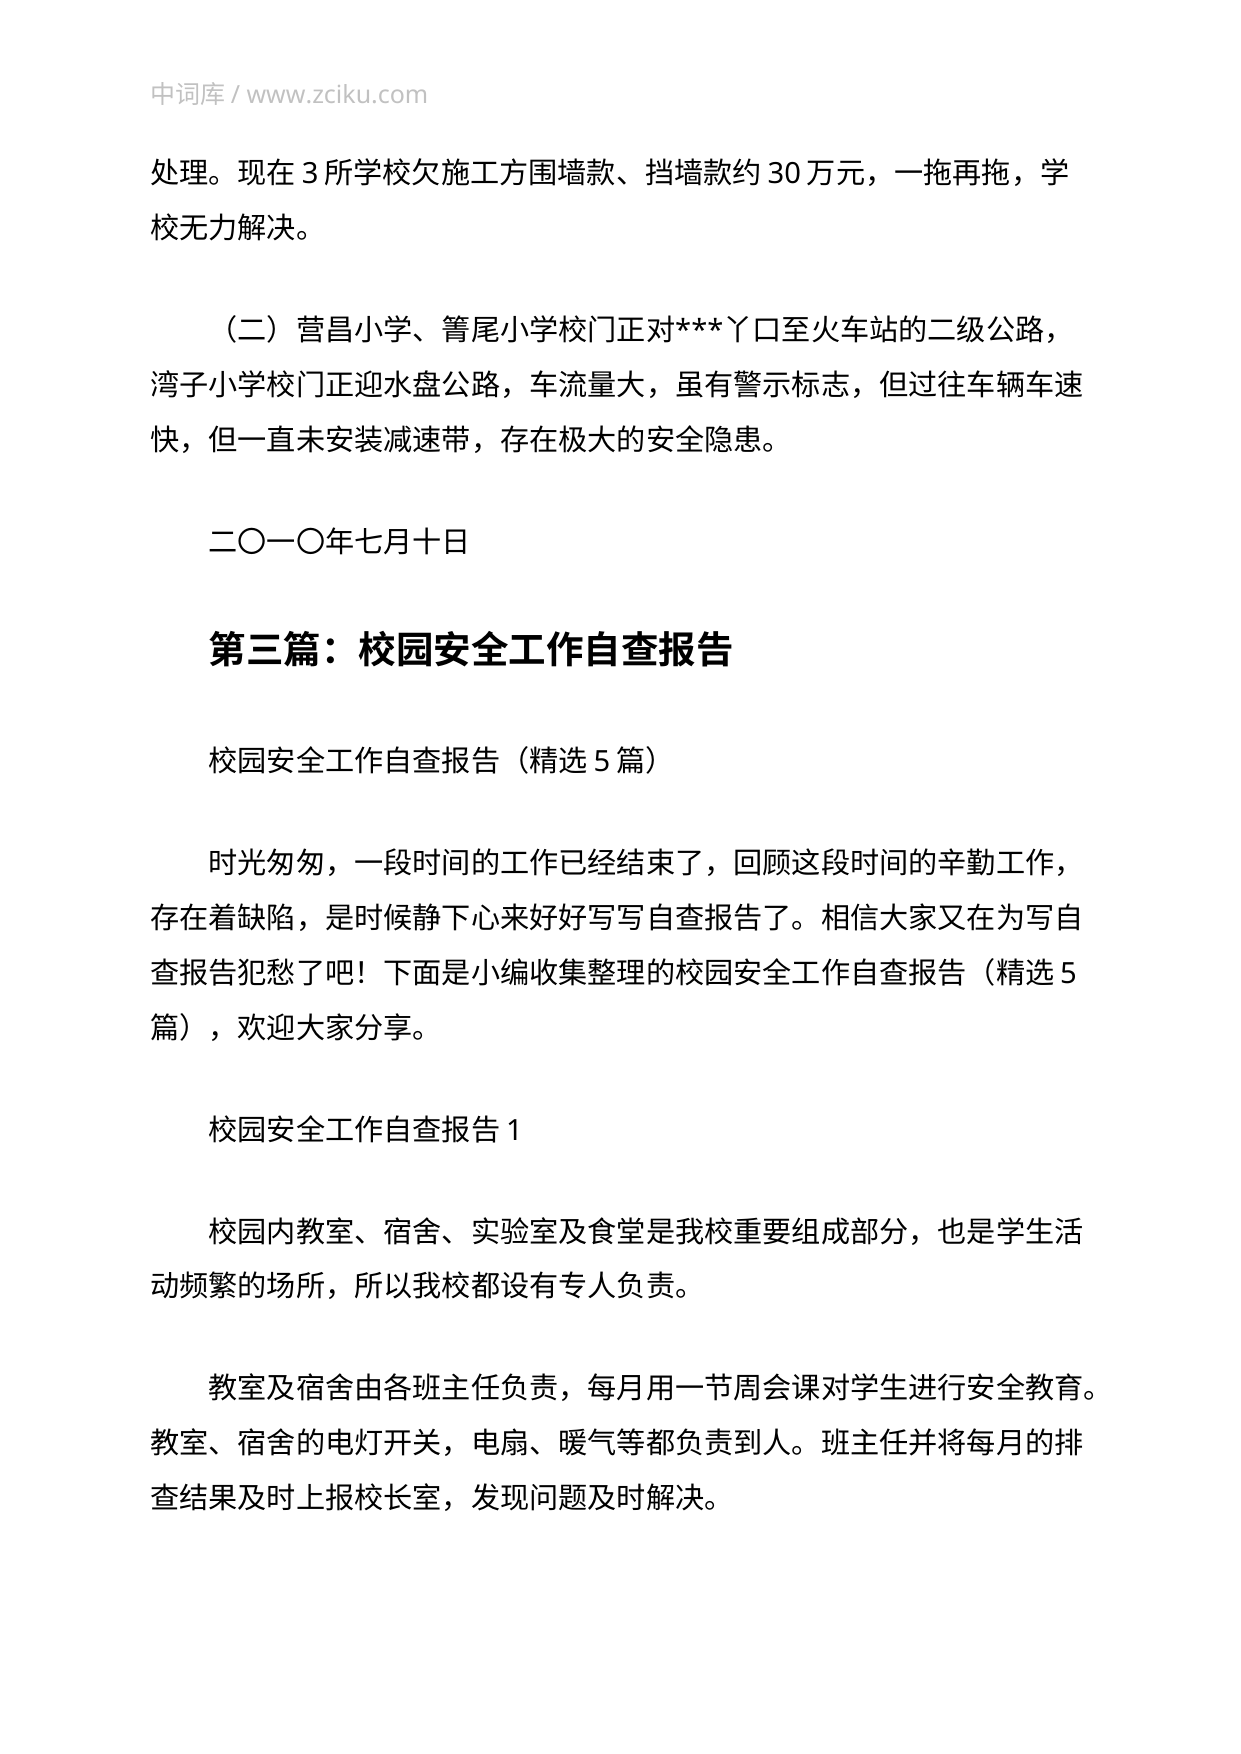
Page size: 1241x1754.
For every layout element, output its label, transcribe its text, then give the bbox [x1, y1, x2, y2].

text 二〇一〇年七月十日 [150, 518, 1090, 561]
text 校园安全工作自查报告（精选5篇） [150, 738, 1090, 780]
text 教室及宿舍由各班主任负责，每月用一节周会课对学生进行安全教育。教室、宿舍的电灯开关，电扇、暖气等都负责到人。班主任并将每月的排查结果及时上报校长室，发现问题及时解决。 [150, 1365, 1090, 1517]
text 第三篇：校园安全工作自查报告 [150, 620, 1090, 674]
text 校园内教室、宿舍、实验室及食堂是我校重要组成部分，也是学生活动频繁的场所，所以我校都设有专人负责。 [150, 1208, 1090, 1305]
text 校园安全工作自查报告1 [150, 1106, 1090, 1148]
text 时光匆匆，一段时间的工作已经结束了，回顾这段时间的辛勤工作，存在着缺陷，是时候静下心来好好写写自查报告了。相信大家又在为写自查报告犯愁了吧！下面是小编收集整理的校园安全工作自查报告（精选5篇），欢迎大家分享。 [150, 839, 1090, 1047]
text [150, 150, 1090, 247]
text （二）营昌小学、箐尾小学校门正对***丫口至火车站的二级公路，湾子小学校门正迎水盘公路，车流量大，虽有警示标志，但过往车辆车速快，但一直未安装减速带，存在极大的安全隐患。 [150, 307, 1090, 459]
